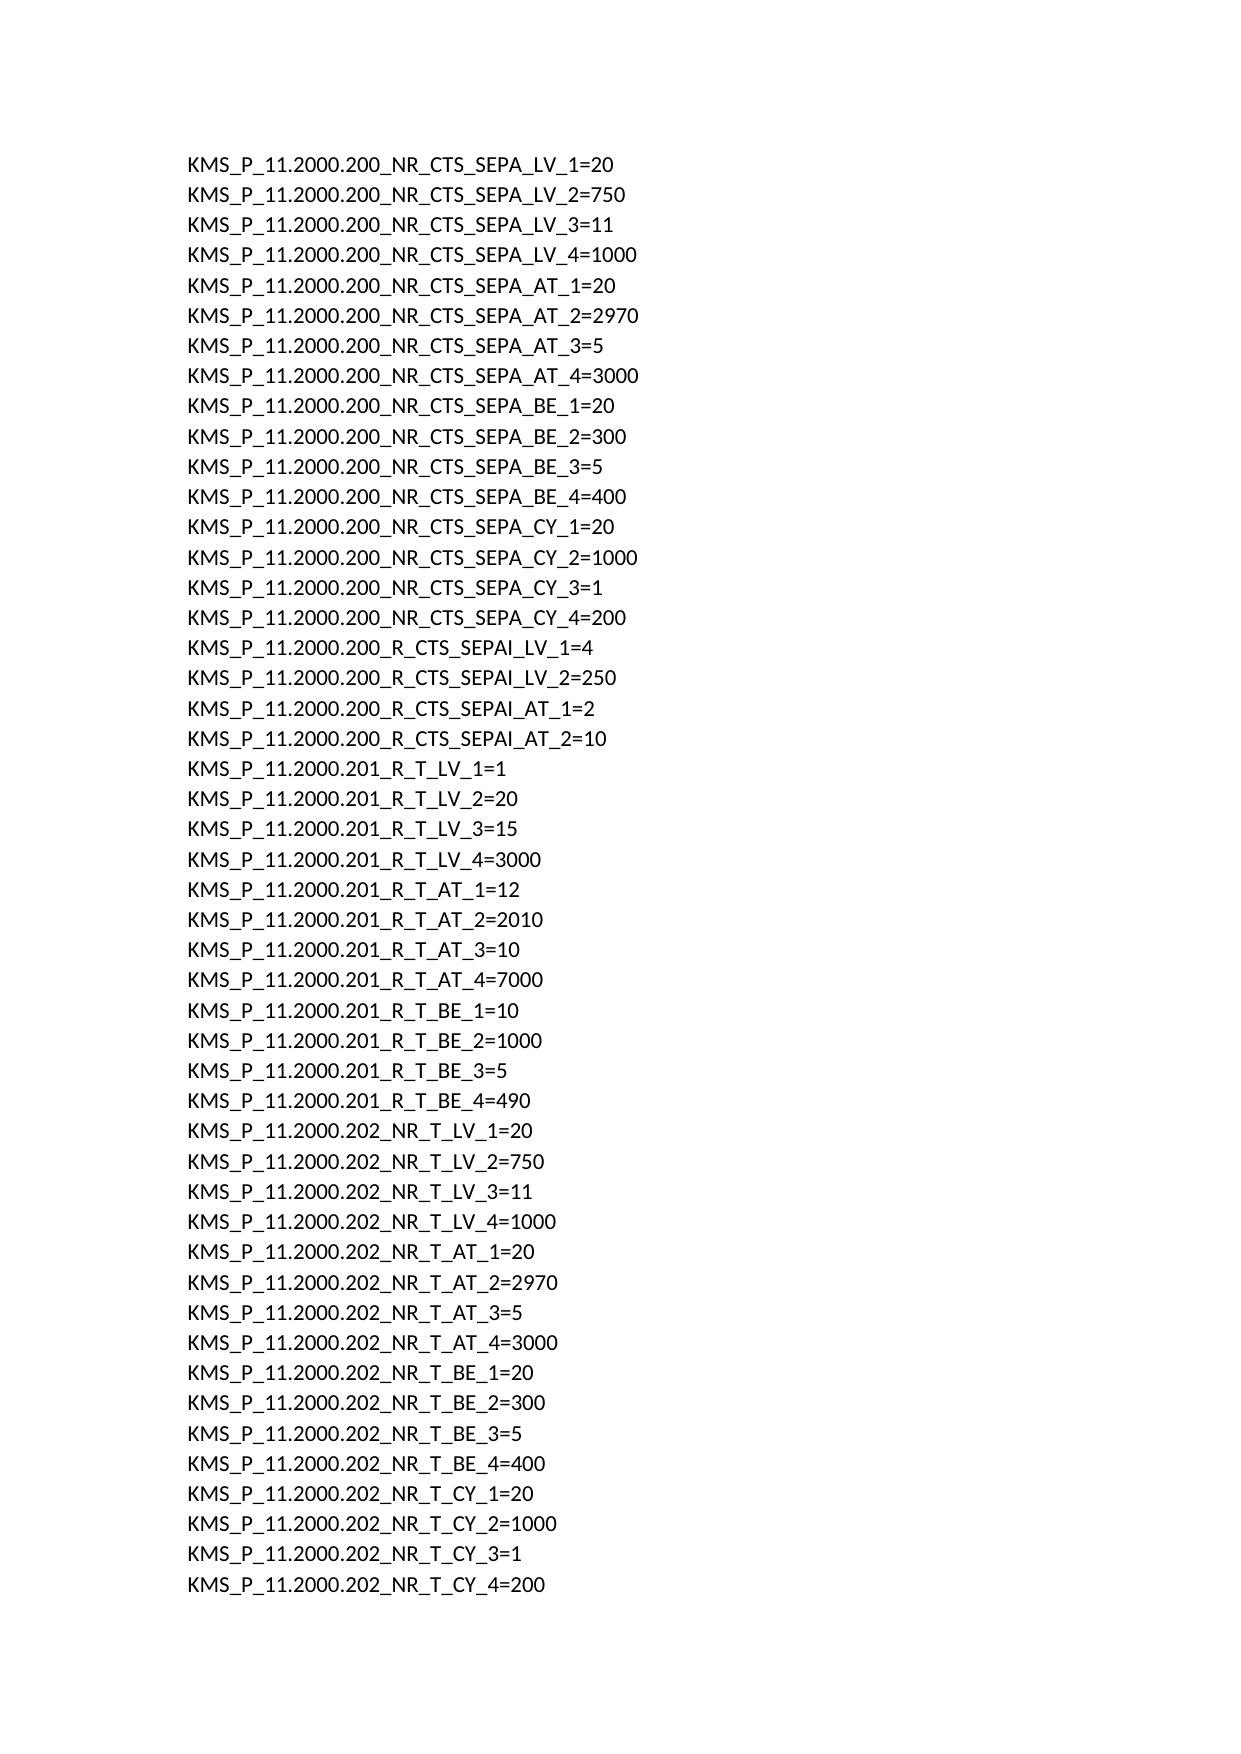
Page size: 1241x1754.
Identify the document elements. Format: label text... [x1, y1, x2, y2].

text KMS_P_11.2000.202_NR_T_CY_3=1 [187, 1539, 1053, 1568]
text KMS_P_11.2000.201_R_T_LV_4=3000 [187, 845, 1053, 873]
text KMS_P_11.2000.202_NR_T_LV_4=1000 [187, 1207, 1053, 1235]
text KMS_P_11.2000.200_NR_CTS_SEPA_AT_1=20 [187, 271, 1053, 299]
text KMS_P_11.2000.202_NR_T_LV_3=11 [187, 1177, 1053, 1205]
text KMS_P_11.2000.200_NR_CTS_SEPA_AT_4=3000 [187, 361, 1053, 389]
text KMS_P_11.2000.200_R_CTS_SEPAI_LV_1=4 [187, 633, 1053, 661]
text KMS_P_11.2000.201_R_T_AT_1=12 [187, 875, 1053, 903]
text KMS_P_11.2000.202_NR_T_AT_1=20 [187, 1237, 1053, 1266]
text KMS_P_11.2000.202_NR_T_AT_4=3000 [187, 1328, 1053, 1356]
text KMS_P_11.2000.200_NR_CTS_SEPA_CY_1=20 [187, 512, 1053, 541]
text KMS_P_11.2000.202_NR_T_LV_1=20 [187, 1117, 1053, 1145]
text KMS_P_11.2000.200_NR_CTS_SEPA_LV_1=20 [187, 150, 1053, 178]
text KMS_P_11.2000.200_R_CTS_SEPAI_LV_2=250 [187, 663, 1053, 692]
text KMS_P_11.2000.202_NR_T_CY_2=1000 [187, 1509, 1053, 1537]
text KMS_P_11.2000.200_NR_CTS_SEPA_CY_2=1000 [187, 543, 1053, 571]
text KMS_P_11.2000.201_R_T_AT_4=7000 [187, 966, 1053, 994]
text KMS_P_11.2000.200_NR_CTS_SEPA_BE_2=300 [187, 422, 1053, 450]
text KMS_P_11.2000.202_NR_T_AT_3=5 [187, 1298, 1053, 1326]
text KMS_P_11.2000.200_NR_CTS_SEPA_BE_3=5 [187, 452, 1053, 480]
text KMS_P_11.2000.202_NR_T_BE_4=400 [187, 1449, 1053, 1477]
text KMS_P_11.2000.201_R_T_AT_2=2010 [187, 905, 1053, 933]
text KMS_P_11.2000.202_NR_T_BE_1=20 [187, 1358, 1053, 1386]
text KMS_P_11.2000.201_R_T_BE_1=10 [187, 996, 1053, 1024]
text KMS_P_11.2000.202_NR_T_CY_1=20 [187, 1479, 1053, 1507]
text KMS_P_11.2000.200_NR_CTS_SEPA_AT_3=5 [187, 331, 1053, 359]
text KMS_P_11.2000.201_R_T_BE_3=5 [187, 1056, 1053, 1084]
text KMS_P_11.2000.201_R_T_LV_3=15 [187, 814, 1053, 843]
text KMS_P_11.2000.200_NR_CTS_SEPA_BE_1=20 [187, 392, 1053, 420]
text KMS_P_11.2000.202_NR_T_CY_4=200 [187, 1570, 1053, 1598]
text KMS_P_11.2000.202_NR_T_LV_2=750 [187, 1147, 1053, 1175]
text KMS_P_11.2000.201_R_T_BE_2=1000 [187, 1026, 1053, 1054]
text KMS_P_11.2000.200_R_CTS_SEPAI_AT_1=2 [187, 694, 1053, 722]
text KMS_P_11.2000.200_NR_CTS_SEPA_LV_4=1000 [187, 241, 1053, 269]
text KMS_P_11.2000.200_NR_CTS_SEPA_AT_2=2970 [187, 301, 1053, 329]
text KMS_P_11.2000.201_R_T_LV_1=1 [187, 754, 1053, 782]
text KMS_P_11.2000.200_NR_CTS_SEPA_BE_4=400 [187, 482, 1053, 510]
text KMS_P_11.2000.200_NR_CTS_SEPA_CY_4=200 [187, 603, 1053, 631]
text KMS_P_11.2000.200_NR_CTS_SEPA_CY_3=1 [187, 573, 1053, 601]
text KMS_P_11.2000.200_NR_CTS_SEPA_LV_2=750 [187, 180, 1053, 208]
text KMS_P_11.2000.200_R_CTS_SEPAI_AT_2=10 [187, 724, 1053, 752]
text KMS_P_11.2000.201_R_T_BE_4=490 [187, 1086, 1053, 1114]
text KMS_P_11.2000.202_NR_T_BE_2=300 [187, 1388, 1053, 1417]
text KMS_P_11.2000.200_NR_CTS_SEPA_LV_3=11 [187, 210, 1053, 238]
text KMS_P_11.2000.201_R_T_LV_2=20 [187, 784, 1053, 812]
text KMS_P_11.2000.202_NR_T_BE_3=5 [187, 1419, 1053, 1447]
text KMS_P_11.2000.201_R_T_AT_3=10 [187, 935, 1053, 963]
text KMS_P_11.2000.202_NR_T_AT_2=2970 [187, 1268, 1053, 1296]
